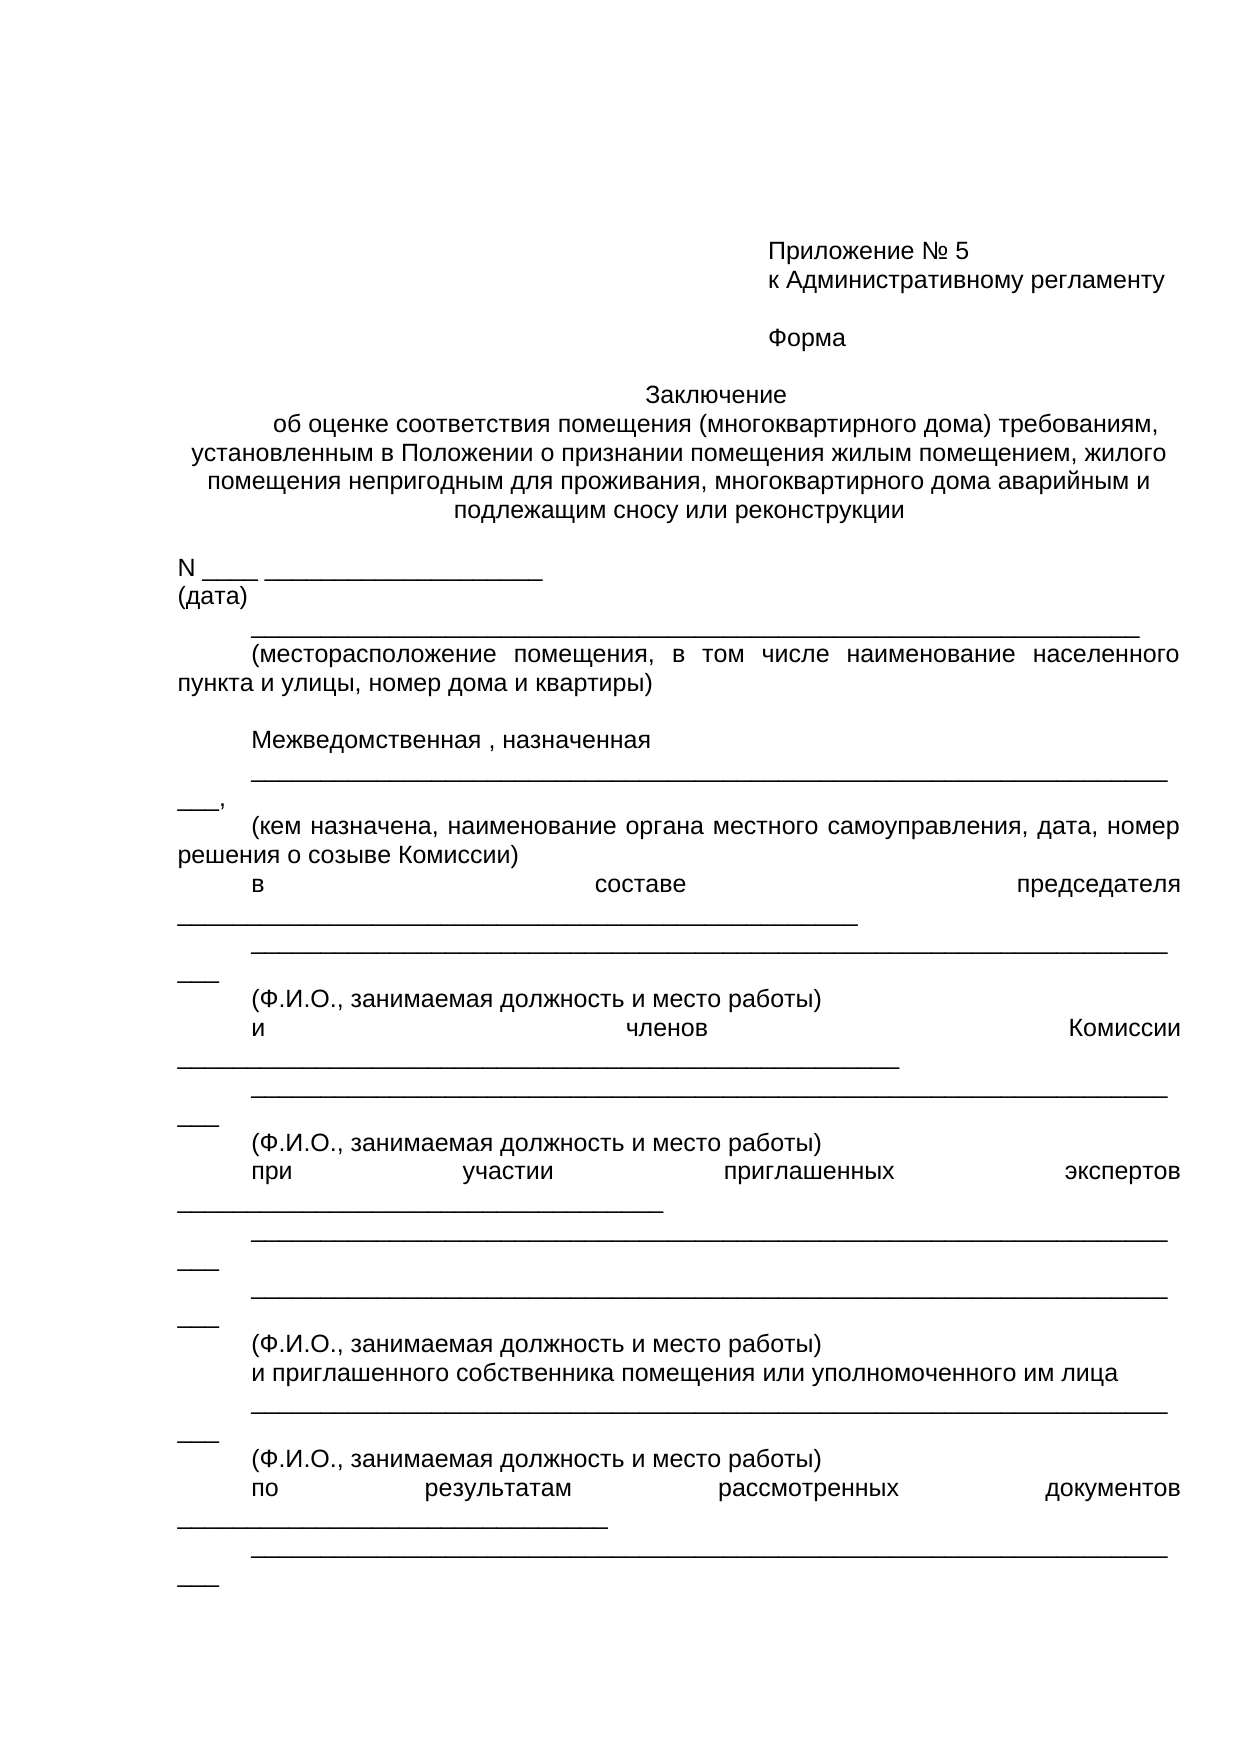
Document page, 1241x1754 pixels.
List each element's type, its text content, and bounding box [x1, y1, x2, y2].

text (Ф.И.О., занимаемая должность и место работы) [177, 1329, 1181, 1357]
text по результатам рассмотренных документов _______________________________ [177, 1472, 1181, 1530]
text _____________________________________________________________________ [177, 926, 1181, 984]
text Межведомственная , назначенная [177, 725, 1181, 754]
text и приглашенного собственника помещения или уполномоченного им лица [177, 1357, 1181, 1386]
text (месторасположение помещения, в том числе наименование населенного пункта и улицы, номер дома и квартиры) [177, 639, 1181, 696]
text N ____ ____________________ [177, 552, 1181, 581]
text об оценке соответствия помещения (многоквартирного дома) требованиям, установленным в Положении о признании помещения жилым помещением, жилого помещения непригодным для проживания, многоквартирного дома аварийным и подлежащим сносу или реконструкции [177, 409, 1181, 524]
text Форма [709, 322, 1181, 351]
text к Административному регламенту [709, 265, 1181, 294]
text в составе председателя _________________________________________________ [177, 869, 1181, 926]
text (Ф.И.О., занимаемая должность и место работы) [177, 1127, 1181, 1156]
text _____________________________________________________________________ [177, 1214, 1181, 1271]
text _____________________________________________________________________ [177, 1271, 1181, 1329]
text и членов Комиссии ____________________________________________________ [177, 1012, 1181, 1070]
text при участии приглашенных экспертов ___________________________________ [177, 1156, 1181, 1214]
text Приложение № 5 [709, 236, 1181, 265]
text Заключение [177, 380, 1181, 409]
text _____________________________________________________________________ [177, 1386, 1181, 1444]
text _____________________________________________________________________ [177, 1530, 1181, 1587]
text (Ф.И.О., занимаемая должность и место работы) [177, 1444, 1181, 1472]
text _____________________________________________________________________, [177, 754, 1181, 811]
text (кем назначена, наименование органа местного самоуправления, дата, номер решения о созыве Комиссии) [177, 811, 1181, 869]
text ________________________________________________________________ [177, 610, 1181, 639]
text _____________________________________________________________________ [177, 1070, 1181, 1127]
text (Ф.И.О., занимаемая должность и место работы) [177, 984, 1181, 1012]
text (дата) [177, 581, 1181, 610]
